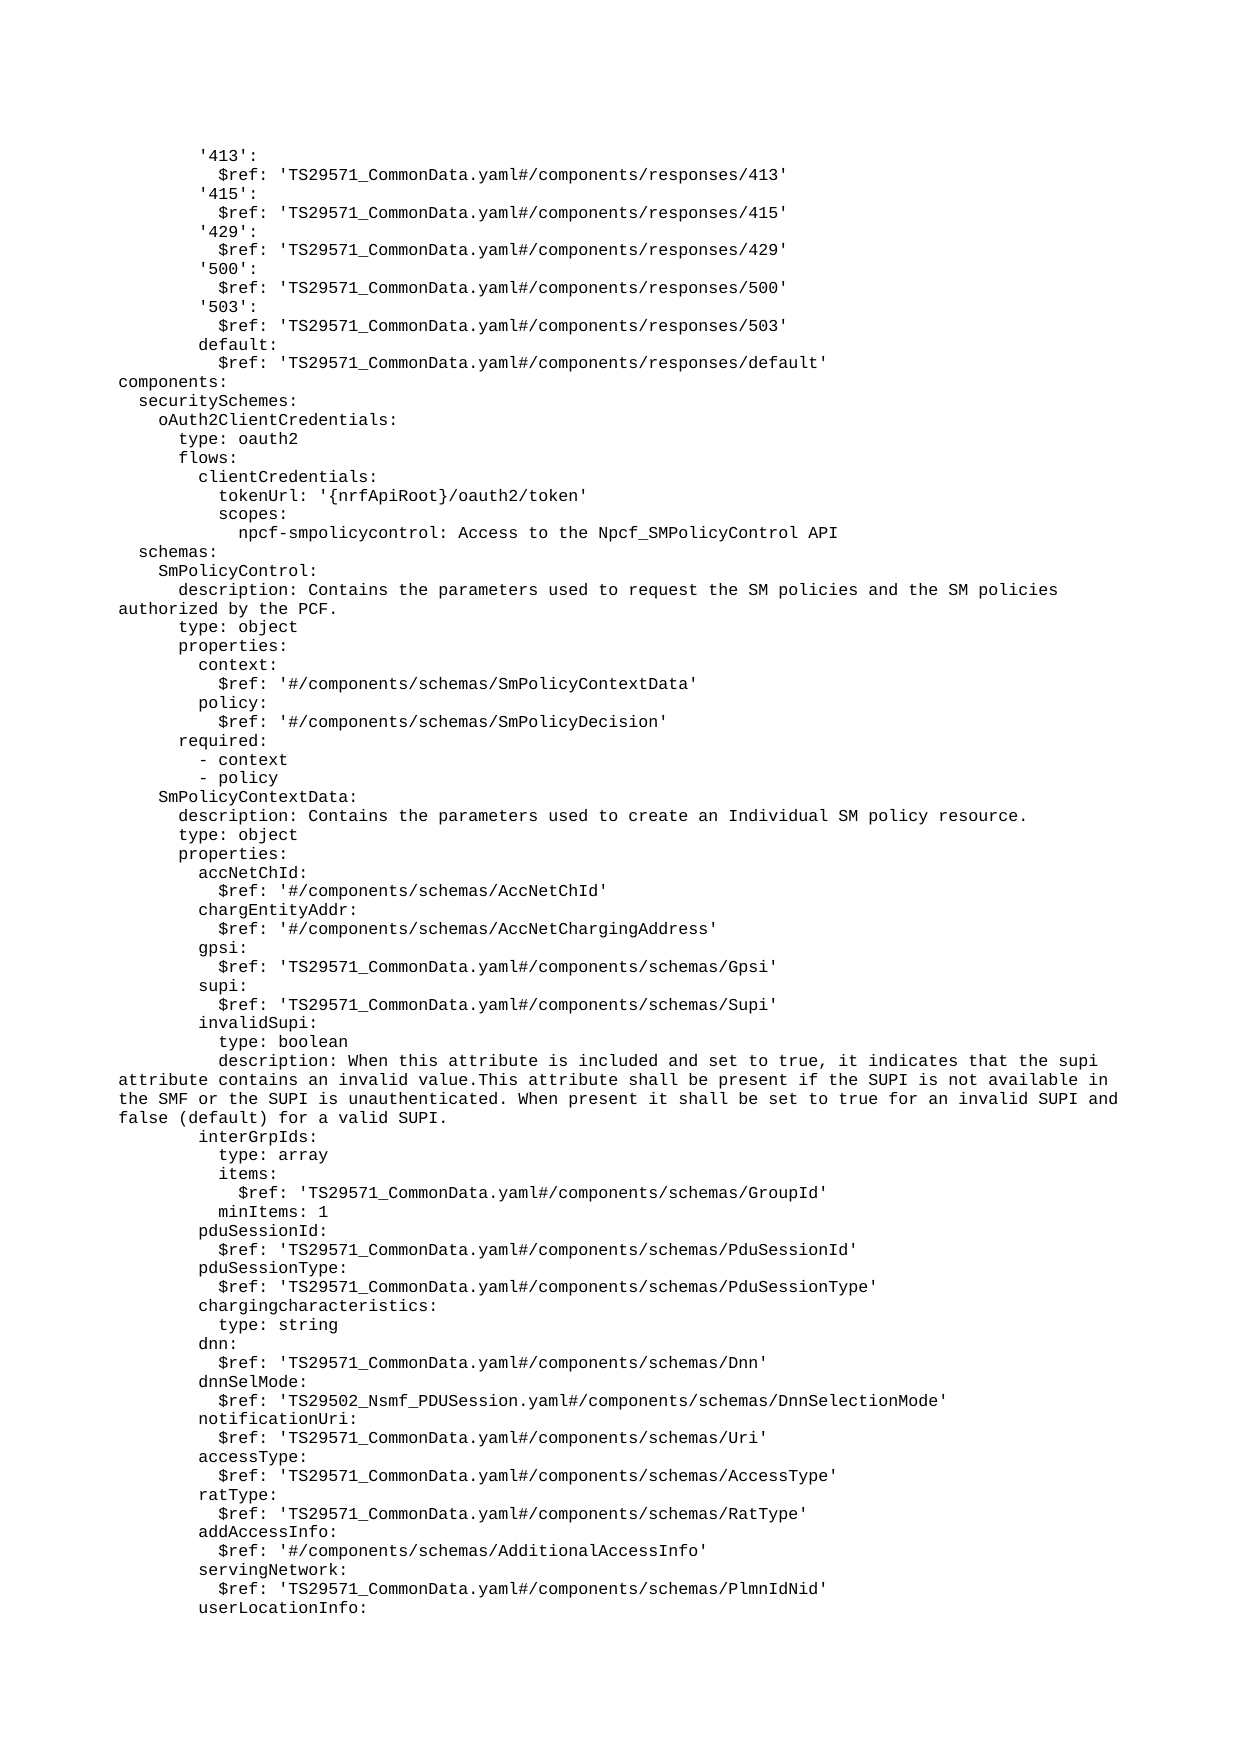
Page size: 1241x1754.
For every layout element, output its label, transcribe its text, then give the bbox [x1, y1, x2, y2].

text scopes: [118, 506, 1122, 525]
text dnn: [118, 1336, 1122, 1354]
text - context [118, 751, 1122, 770]
text pduSessionId: [118, 1222, 1122, 1241]
text npcf-smpolicycontrol: Access to the Npcf_SMPolicyControl API [118, 525, 1122, 544]
text dnnSelMode: [118, 1373, 1122, 1392]
text oAuth2ClientCredentials: [118, 412, 1122, 431]
text - policy [118, 770, 1122, 789]
text $ref: 'TS29571_CommonData.yaml#/components/schemas/PduSessionType' [118, 1279, 1122, 1298]
text '429': [118, 223, 1122, 242]
text pduSessionType: [118, 1260, 1122, 1279]
text userLocationInfo: [118, 1599, 1122, 1618]
text ratType: [118, 1486, 1122, 1505]
text securitySchemes: [118, 393, 1122, 412]
text default: [118, 336, 1122, 355]
text tokenUrl: '{nrfApiRoot}/oauth2/token' [118, 487, 1122, 506]
text $ref: 'TS29571_CommonData.yaml#/components/responses/429' [118, 242, 1122, 261]
text addAccessInfo: [118, 1524, 1122, 1543]
text $ref: '#/components/schemas/SmPolicyDecision' [118, 713, 1122, 732]
text supi: [118, 977, 1122, 996]
text policy: [118, 694, 1122, 713]
text components: [118, 374, 1122, 393]
text $ref: '#/components/schemas/AdditionalAccessInfo' [118, 1543, 1122, 1562]
text chargingcharacteristics: [118, 1298, 1122, 1317]
text $ref: '#/components/schemas/SmPolicyContextData' [118, 676, 1122, 694]
text properties: [118, 638, 1122, 657]
text context: [118, 657, 1122, 676]
text $ref: 'TS29571_CommonData.yaml#/components/schemas/Uri' [118, 1430, 1122, 1449]
text items: [118, 1166, 1122, 1185]
text type: oauth2 [118, 431, 1122, 449]
text $ref: '#/components/schemas/AccNetChargingAddress' [118, 921, 1122, 939]
text '415': [118, 185, 1122, 204]
text description: Contains the parameters used to request the SM policies and the SM policies authorized by the PCF. [118, 581, 1122, 619]
text type: boolean [118, 1034, 1122, 1053]
text $ref: 'TS29571_CommonData.yaml#/components/schemas/AccessType' [118, 1467, 1122, 1486]
text required: [118, 732, 1122, 751]
text schemas: [118, 544, 1122, 562]
text $ref: '#/components/schemas/AccNetChId' [118, 883, 1122, 902]
text accessType: [118, 1449, 1122, 1467]
text notificationUri: [118, 1411, 1122, 1430]
text invalidSupi: [118, 1015, 1122, 1034]
text type: object [118, 826, 1122, 845]
text '500': [118, 261, 1122, 280]
text $ref: 'TS29571_CommonData.yaml#/components/schemas/Gpsi' [118, 958, 1122, 977]
text gpsi: [118, 939, 1122, 958]
text $ref: 'TS29571_CommonData.yaml#/components/schemas/Supi' [118, 996, 1122, 1015]
text interGrpIds: [118, 1128, 1122, 1147]
text type: object [118, 619, 1122, 638]
text SmPolicyContextData: [118, 789, 1122, 808]
text properties: [118, 845, 1122, 864]
text accNetChId: [118, 864, 1122, 883]
text type: string [118, 1317, 1122, 1336]
text $ref: 'TS29571_CommonData.yaml#/components/schemas/PduSessionId' [118, 1241, 1122, 1260]
text servingNetwork: [118, 1562, 1122, 1581]
text description: Contains the parameters used to create an Individual SM policy resource. [118, 808, 1122, 826]
text SmPolicyControl: [118, 562, 1122, 581]
text '413': [118, 148, 1122, 167]
text $ref: 'TS29571_CommonData.yaml#/components/schemas/RatType' [118, 1505, 1122, 1524]
text $ref: 'TS29571_CommonData.yaml#/components/responses/415' [118, 204, 1122, 223]
text $ref: 'TS29571_CommonData.yaml#/components/schemas/Dnn' [118, 1354, 1122, 1373]
text $ref: 'TS29571_CommonData.yaml#/components/responses/503' [118, 317, 1122, 336]
text minItems: 1 [118, 1203, 1122, 1222]
text flows: [118, 449, 1122, 468]
text description: When this attribute is included and set to true, it indicates that the supi attribute contains an invalid value.This attribute shall be present if the SUPI is not available in the SMF or the SUPI is unauthenticated. When present it shall be set to true for an invalid SUPI and false (default) for a valid SUPI. [118, 1053, 1122, 1128]
text clientCredentials: [118, 468, 1122, 487]
text $ref: 'TS29571_CommonData.yaml#/components/schemas/PlmnIdNid' [118, 1581, 1122, 1599]
text '503': [118, 298, 1122, 317]
text $ref: 'TS29502_Nsmf_PDUSession.yaml#/components/schemas/DnnSelectionMode' [118, 1392, 1122, 1411]
text $ref: 'TS29571_CommonData.yaml#/components/responses/default' [118, 355, 1122, 374]
text chargEntityAddr: [118, 902, 1122, 921]
text $ref: 'TS29571_CommonData.yaml#/components/responses/500' [118, 280, 1122, 298]
text type: array [118, 1147, 1122, 1166]
text $ref: 'TS29571_CommonData.yaml#/components/schemas/GroupId' [118, 1185, 1122, 1203]
text $ref: 'TS29571_CommonData.yaml#/components/responses/413' [118, 167, 1122, 185]
